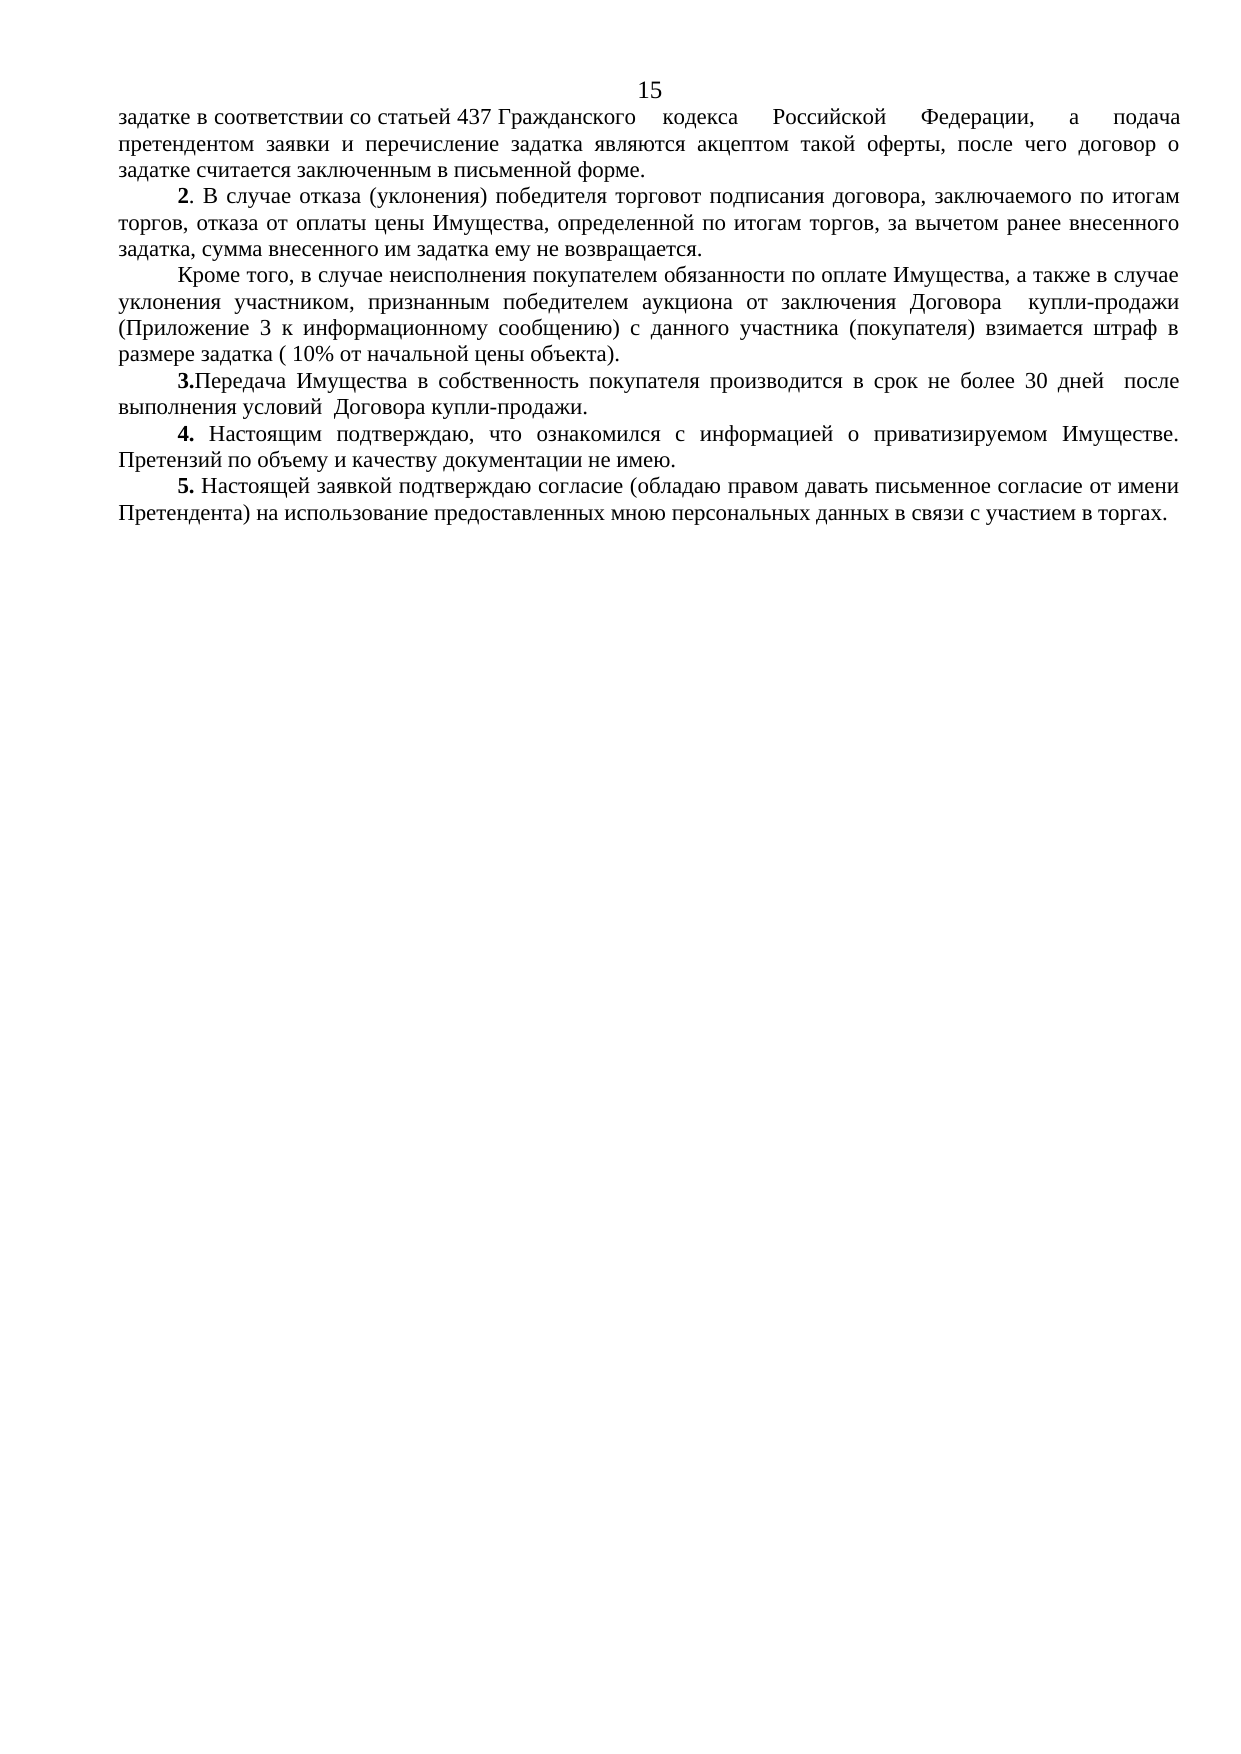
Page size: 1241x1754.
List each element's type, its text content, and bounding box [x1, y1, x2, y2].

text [118, 103, 1181, 182]
text Кроме того, в случае неисполнения покупателем обязанности по оплате Имущества, а также в случае уклонения участником, признанным победителем аукциона от заключения Договора купли-продажи (Приложение 3 к информационному сообщению) с данного участника (покупателя) взимается штраф в размере задатка ( 10% от начальной цены объекта). [118, 261, 1181, 367]
text 2. В случае отказа (уклонения) победителя торговот подписания договора, заключаемого по итогам торгов, отказа от оплаты цены Имущества, определенной по итогам торгов, за вычетом ранее внесенного задатка, сумма внесенного им задатка ему не возвращается. [118, 182, 1181, 261]
text 5. Настоящей заявкой подтверждаю согласие (обладаю правом давать письменное согласие от имени Претендента) на использование предоставленных мною персональных данных в связи с участием в торгах. [118, 472, 1181, 525]
text 3.Передача Имущества в собственность покупателя производится в срок не более 30 дней после выполнения условий Договора купли-продажи. [118, 367, 1181, 419]
text 4. Настоящим подтверждаю, что ознакомился с информацией о приватизируемом Имуществе. Претензий по объему и качеству документации не имею. [118, 419, 1181, 472]
